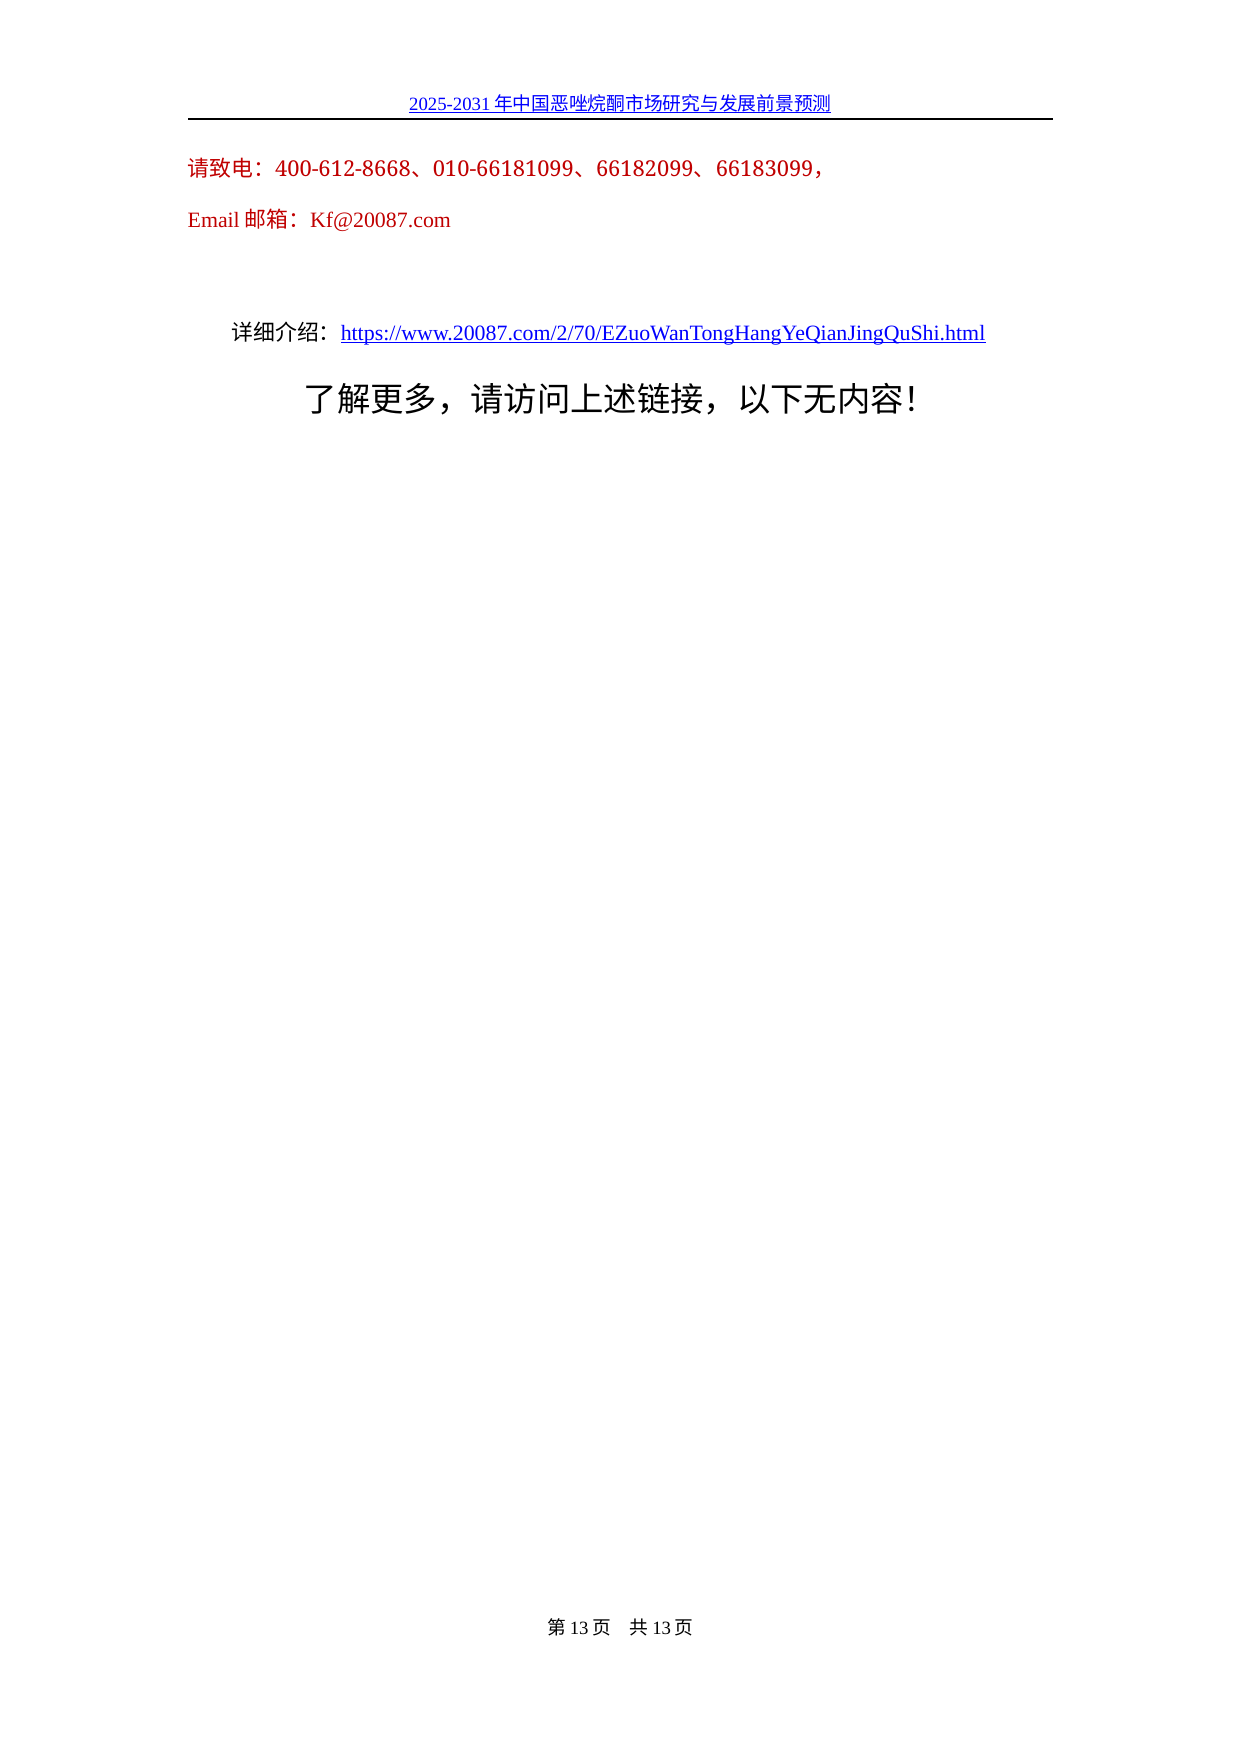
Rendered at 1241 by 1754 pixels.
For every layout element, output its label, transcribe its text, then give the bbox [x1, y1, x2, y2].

text Email邮箱：Kf@20087.com [187, 202, 1053, 234]
text 请致电：400-612-8668、010-66181099、66182099、66183099， [187, 150, 1053, 183]
title 了解更多，请访问上述链接，以下无内容！ [187, 365, 1053, 430]
text 详细介绍：https://www.20087.com/2/70/EZuoWanTongHangYeQianJingQuShi.html [187, 315, 1053, 347]
